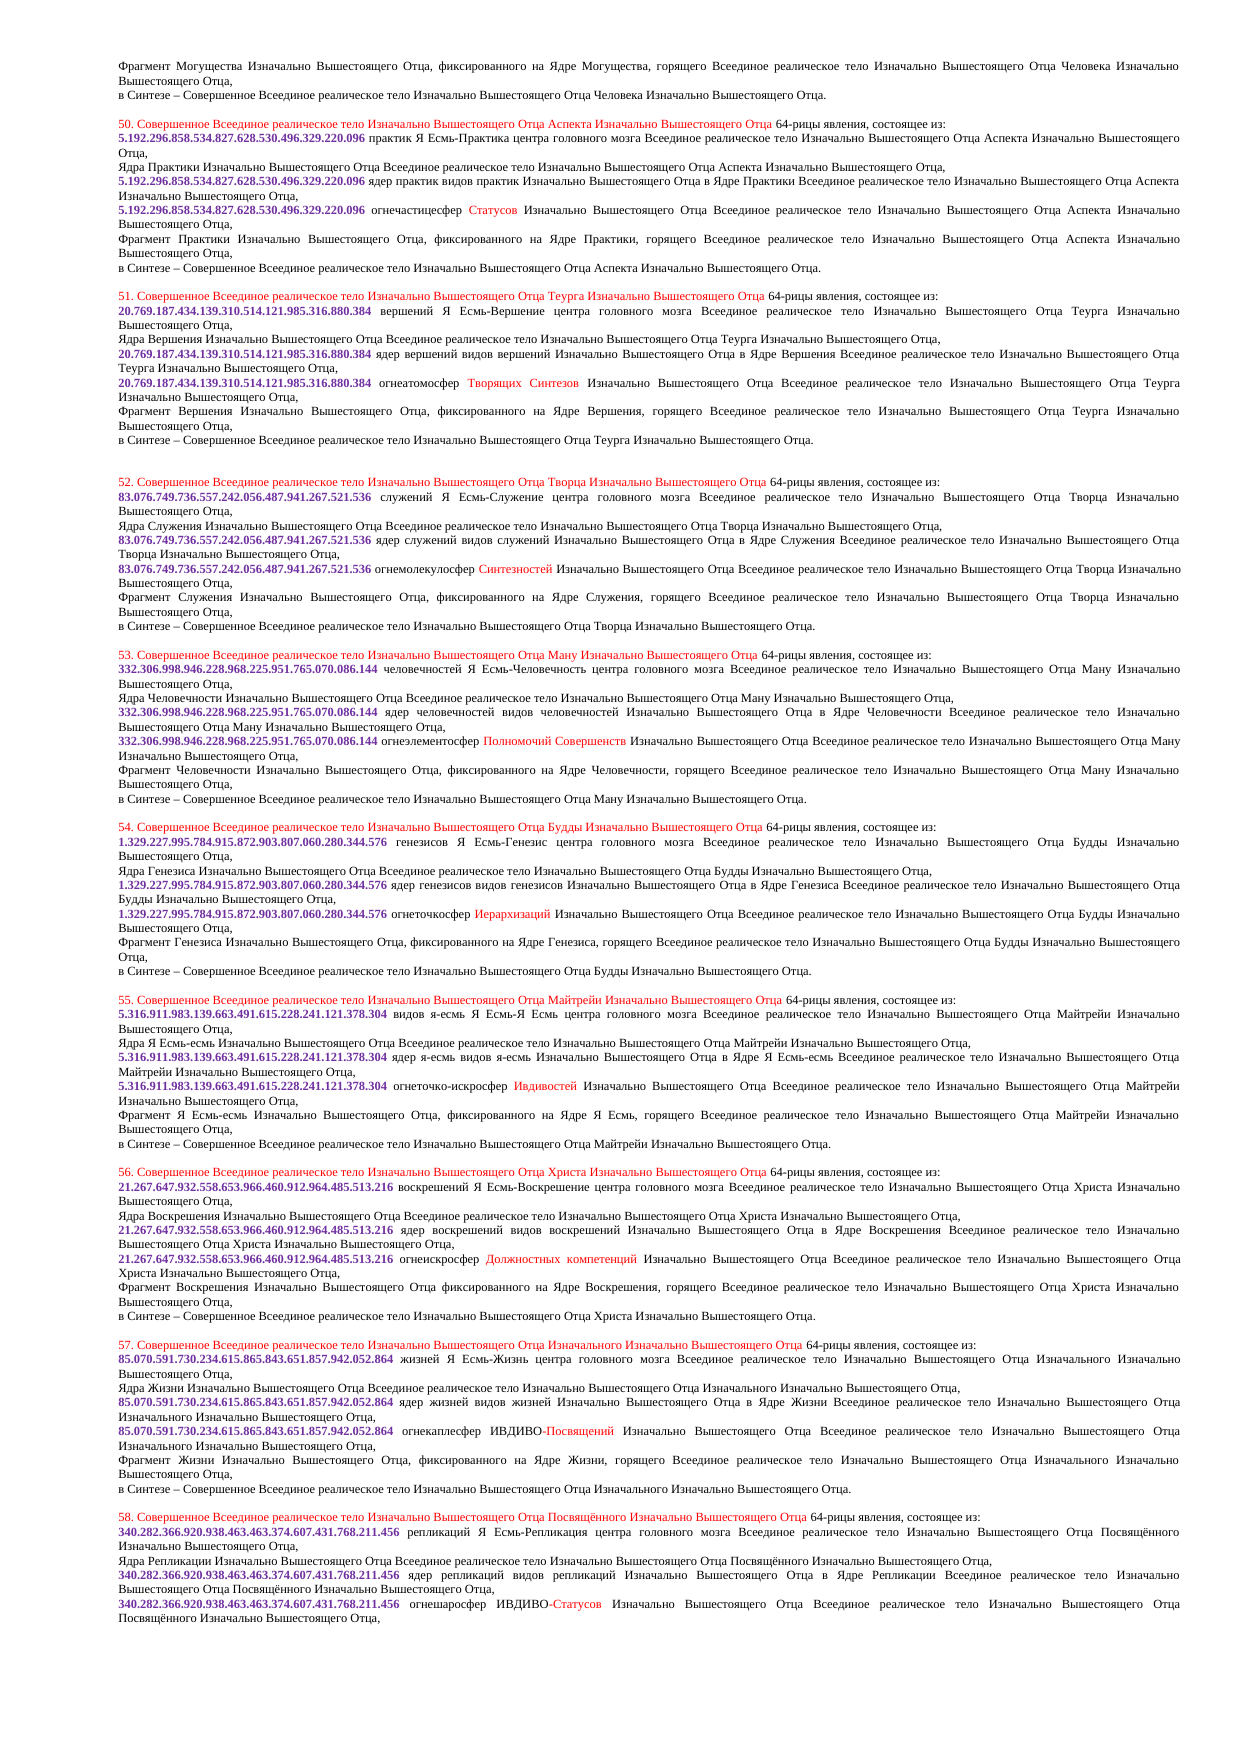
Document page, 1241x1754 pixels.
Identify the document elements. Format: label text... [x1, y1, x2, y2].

text Фрагмент Я Есмь-есмь Изначально Вышестоящего Отца, фиксированного на Ядре Я Есмь, горящего Всеединое реалическое тело Изначально Вышестоящего Отца Майтрейи Изначально Вышестоящего Отца, [118, 1108, 1181, 1136]
text 340.282.366.920.938.463.463.374.607.431.768.211.456 репликаций Я Есмь-Репликация центра головного мозга Всеединое реалическое тело Изначально Вышестоящего Отца Посвящённого Изначально Вышестоящего Отца, [118, 1524, 1181, 1553]
text 83.076.749.736.557.242.056.487.941.267.521.536 огнемолекулосфер Синтезностей Изначально Вышестоящего Отца Всеединое реалическое тело Изначально Вышестоящего Отца Творца Изначально Вышестоящего Отца, [118, 561, 1181, 590]
text 332.306.998.946.228.968.225.951.765.070.086.144 ядер человечностей видов человечностей Изначально Вышестоящего Отца в Ядре Человечности Всеединое реалическое тело Изначально Вышестоящего Отца Ману Изначально Вышестоящего Отца, [118, 705, 1181, 734]
text 56. Совершенное Всеединое реалическое тело Изначально Вышестоящего Отца Христа Изначально Вышестоящего Отца 64-рицы явления, состоящее из: [118, 1165, 1181, 1179]
text 83.076.749.736.557.242.056.487.941.267.521.536 ядер служений видов служений Изначально Вышестоящего Отца в Ядре Служения Всеединое реалическое тело Изначально Вышестоящего Отца Творца Изначально Вышестоящего Отца, [118, 533, 1181, 561]
text в Синтезе – Совершенное Всеединое реалическое тело Изначально Вышестоящего Отца Ману Изначально Вышестоящего Отца. [118, 791, 1181, 806]
text Ядра Жизни Изначально Вышестоящего Отца Всеединое реалическое тело Изначально Вышестоящего Отца Изначального Изначально Вышестоящего Отца, [118, 1381, 1181, 1395]
text в Синтезе – Совершенное Всеединое реалическое тело Изначально Вышестоящего Отца Аспекта Изначально Вышестоящего Отца. [118, 260, 1181, 275]
text в Синтезе – Совершенное Всеединое реалическое тело Изначально Вышестоящего Отца Теурга Изначально Вышестоящего Отца. [118, 433, 1181, 447]
text 20.769.187.434.139.310.514.121.985.316.880.384 ядер вершений видов вершений Изначально Вышестоящего Отца в Ядре Вершения Всеединое реалическое тело Изначально Вышестоящего Отца Теурга Изначально Вышестоящего Отца, [118, 347, 1181, 375]
text 83.076.749.736.557.242.056.487.941.267.521.536 служений Я Есмь-Служение центра головного мозга Всеединое реалическое тело Изначально Вышестоящего Отца Творца Изначально Вышестоящего Отца, [118, 489, 1181, 518]
text 85.070.591.730.234.615.865.843.651.857.942.052.864 огнекаплесфер ИВДИВО-Посвящений Изначально Вышестоящего Отца Всеединое реалическое тело Изначально Вышестоящего Отца Изначального Изначально Вышестоящего Отца, [118, 1424, 1181, 1453]
text в Синтезе – Совершенное Всеединое реалическое тело Изначально Вышестоящего Отца Изначального Изначально Вышестоящего Отца. [118, 1481, 1181, 1496]
text Ядра Вершения Изначально Вышестоящего Отца Всеединое реалическое тело Изначально Вышестоящего Отца Теурга Изначально Вышестоящего Отца, [118, 332, 1181, 347]
text Фрагмент Генезиса Изначально Вышестоящего Отца, фиксированного на Ядре Генезиса, горящего Всеединое реалическое тело Изначально Вышестоящего Отца Будды Изначально Вышестоящего Отца, [118, 935, 1181, 964]
text 85.070.591.730.234.615.865.843.651.857.942.052.864 жизней Я Есмь-Жизнь центра головного мозга Всеединое реалическое тело Изначально Вышестоящего Отца Изначального Изначально Вышестоящего Отца, [118, 1352, 1181, 1381]
text в Синтезе – Совершенное Всеединое реалическое тело Изначально Вышестоящего Отца Творца Изначально Вышестоящего Отца. [118, 619, 1181, 633]
text Фрагмент Практики Изначально Вышестоящего Отца, фиксированного на Ядре Практики, горящего Всеединое реалическое тело Изначально Вышестоящего Отца Аспекта Изначально Вышестоящего Отца, [118, 232, 1181, 260]
text Ядра Воскрешения Изначально Вышестоящего Отца Всеединое реалическое тело Изначально Вышестоящего Отца Христа Изначально Вышестоящего Отца, [118, 1208, 1181, 1223]
text 52. Совершенное Всеединое реалическое тело Изначально Вышестоящего Отца Творца Изначально Вышестоящего Отца 64-рицы явления, состоящее из: [118, 475, 1181, 489]
text 20.769.187.434.139.310.514.121.985.316.880.384 вершений Я Есмь-Вершение центра головного мозга Всеединое реалическое тело Изначально Вышестоящего Отца Теурга Изначально Вышестоящего Отца, [118, 303, 1181, 332]
text 5.192.296.858.534.827.628.530.496.329.220.096 практик Я Есмь-Практика центра головного мозга Всеединое реалическое тело Изначально Вышестоящего Отца Аспекта Изначально Вышестоящего Отца, [118, 131, 1181, 160]
text 5.192.296.858.534.827.628.530.496.329.220.096 огнечастицесфер Статусов Изначально Вышестоящего Отца Всеединое реалическое тело Изначально Вышестоящего Отца Аспекта Изначально Вышестоящего Отца, [118, 203, 1181, 232]
text 54. Совершенное Всеединое реалическое тело Изначально Вышестоящего Отца Будды Изначально Вышестоящего Отца 64-рицы явления, состоящее из: [118, 820, 1181, 834]
text Ядра Я Есмь-есмь Изначально Вышестоящего Отца Всеединое реалическое тело Изначально Вышестоящего Отца Майтрейи Изначально Вышестоящего Отца, [118, 1036, 1181, 1050]
text 340.282.366.920.938.463.463.374.607.431.768.211.456 огнешаросфер ИВДИВО-Статусов Изначально Вышестоящего Отца Всеединое реалическое тело Изначально Вышестоящего Отца Посвящённого Изначально Вышестоящего Отца, [118, 1596, 1181, 1625]
text 332.306.998.946.228.968.225.951.765.070.086.144 огнеэлементосфер Полномочий Совершенств Изначально Вышестоящего Отца Всеединое реалическое тело Изначально Вышестоящего Отца Ману Изначально Вышестоящего Отца, [118, 734, 1181, 763]
text 332.306.998.946.228.968.225.951.765.070.086.144 человечностей Я Есмь-Человечность центра головного мозга Всеединое реалическое тело Изначально Вышестоящего Отца Ману Изначально Вышестоящего Отца, [118, 662, 1181, 691]
text 5.316.911.983.139.663.491.615.228.241.121.378.304 огнеточко-искросфер Ивдивостей Изначально Вышестоящего Отца Всеединое реалическое тело Изначально Вышестоящего Отца Майтрейи Изначально Вышестоящего Отца, [118, 1079, 1181, 1108]
text Ядра Репликации Изначально Вышестоящего Отца Всеединое реалическое тело Изначально Вышестоящего Отца Посвящённого Изначально Вышестоящего Отца, [118, 1553, 1181, 1568]
text Ядра Человечности Изначально Вышестоящего Отца Всеединое реалическое тело Изначально Вышестоящего Отца Ману Изначально Вышестоящего Отца, [118, 691, 1181, 705]
text 21.267.647.932.558.653.966.460.912.964.485.513.216 воскрешений Я Есмь-Воскрешение центра головного мозга Всеединое реалическое тело Изначально Вышестоящего Отца Христа Изначально Вышестоящего Отца, [118, 1179, 1181, 1208]
text в Синтезе – Совершенное Всеединое реалическое тело Изначально Вышестоящего Отца Майтрейи Изначально Вышестоящего Отца. [118, 1136, 1181, 1151]
text Ядра Служения Изначально Вышестоящего Отца Всеединое реалическое тело Изначально Вышестоящего Отца Творца Изначально Вышестоящего Отца, [118, 518, 1181, 533]
text 340.282.366.920.938.463.463.374.607.431.768.211.456 ядер репликаций видов репликаций Изначально Вышестоящего Отца в Ядре Репликации Всеединое реалическое тело Изначально Вышестоящего Отца Посвящённого Изначально Вышестоящего Отца, [118, 1568, 1181, 1596]
text 51. Совершенное Всеединое реалическое тело Изначально Вышестоящего Отца Теурга Изначально Вышестоящего Отца 64-рицы явления, состоящее из: [118, 289, 1181, 303]
text 58. Совершенное Всеединое реалическое тело Изначально Вышестоящего Отца Посвящённого Изначально Вышестоящего Отца 64-рицы явления, состоящее из: [118, 1510, 1181, 1524]
text в Синтезе – Совершенное Всеединое реалическое тело Изначально Вышестоящего Отца Христа Изначально Вышестоящего Отца. [118, 1309, 1181, 1323]
text 5.192.296.858.534.827.628.530.496.329.220.096 ядер практик видов практик Изначально Вышестоящего Отца в Ядре Практики Всеединое реалическое тело Изначально Вышестоящего Отца Аспекта Изначально Вышестоящего Отца, [118, 174, 1181, 203]
text 5.316.911.983.139.663.491.615.228.241.121.378.304 видов я-есмь Я Есмь-Я Есмь центра головного мозга Всеединое реалическое тело Изначально Вышестоящего Отца Майтрейи Изначально Вышестоящего Отца, [118, 1007, 1181, 1036]
text 55. Совершенное Всеединое реалическое тело Изначально Вышестоящего Отца Майтрейи Изначально Вышестоящего Отца 64-рицы явления, состоящее из: [118, 993, 1181, 1007]
text 21.267.647.932.558.653.966.460.912.964.485.513.216 огнеискросфер Должностных компетенций Изначально Вышестоящего Отца Всеединое реалическое тело Изначально Вышестоящего Отца Христа Изначально Вышестоящего Отца, [118, 1251, 1181, 1280]
text в Синтезе – Совершенное Всеединое реалическое тело Изначально Вышестоящего Отца Человека Изначально Вышестоящего Отца. [118, 88, 1181, 102]
text Фрагмент Воскрешения Изначально Вышестоящего Отца фиксированного на Ядре Воскрешения, горящего Всеединое реалическое тело Изначально Вышестоящего Отца Христа Изначально Вышестоящего Отца, [118, 1280, 1181, 1309]
text Фрагмент Вершения Изначально Вышестоящего Отца, фиксированного на Ядре Вершения, горящего Всеединое реалическое тело Изначально Вышестоящего Отца Теурга Изначально Вышестоящего Отца, [118, 404, 1181, 433]
text Фрагмент Могущества Изначально Вышестоящего Отца, фиксированного на Ядре Могущества, горящего Всеединое реалическое тело Изначально Вышестоящего Отца Человека Изначально Вышестоящего Отца, [118, 59, 1181, 88]
text 50. Совершенное Всеединое реалическое тело Изначально Вышестоящего Отца Аспекта Изначально Вышестоящего Отца 64-рицы явления, состоящее из: [118, 117, 1181, 131]
text 21.267.647.932.558.653.966.460.912.964.485.513.216 ядер воскрешений видов воскрешений Изначально Вышестоящего Отца в Ядре Воскрешения Всеединое реалическое тело Изначально Вышестоящего Отца Христа Изначально Вышестоящего Отца, [118, 1223, 1181, 1251]
text Фрагмент Жизни Изначально Вышестоящего Отца, фиксированного на Ядре Жизни, горящего Всеединое реалическое тело Изначально Вышестоящего Отца Изначального Изначально Вышестоящего Отца, [118, 1453, 1181, 1481]
text 53. Совершенное Всеединое реалическое тело Изначально Вышестоящего Отца Ману Изначально Вышестоящего Отца 64-рицы явления, состоящее из: [118, 648, 1181, 662]
text Фрагмент Человечности Изначально Вышестоящего Отца, фиксированного на Ядре Человечности, горящего Всеединое реалическое тело Изначально Вышестоящего Отца Ману Изначально Вышестоящего Отца, [118, 763, 1181, 791]
text 57. Совершенное Всеединое реалическое тело Изначально Вышестоящего Отца Изначального Изначально Вышестоящего Отца 64-рицы явления, состоящее из: [118, 1338, 1181, 1352]
text в Синтезе – Совершенное Всеединое реалическое тело Изначально Вышестоящего Отца Будды Изначально Вышестоящего Отца. [118, 964, 1181, 978]
text Фрагмент Служения Изначально Вышестоящего Отца, фиксированного на Ядре Служения, горящего Всеединое реалическое тело Изначально Вышестоящего Отца Творца Изначально Вышестоящего Отца, [118, 590, 1181, 619]
text 5.316.911.983.139.663.491.615.228.241.121.378.304 ядер я-есмь видов я-есмь Изначально Вышестоящего Отца в Ядре Я Есмь-есмь Всеединое реалическое тело Изначально Вышестоящего Отца Майтрейи Изначально Вышестоящего Отца, [118, 1050, 1181, 1079]
text 1.329.227.995.784.915.872.903.807.060.280.344.576 ядер генезисов видов генезисов Изначально Вышестоящего Отца в Ядре Генезиса Всеединое реалическое тело Изначально Вышестоящего Отца Будды Изначально Вышестоящего Отца, [118, 878, 1181, 906]
text 20.769.187.434.139.310.514.121.985.316.880.384 огнеатомосфер Творящих Синтезов Изначально Вышестоящего Отца Всеединое реалическое тело Изначально Вышестоящего Отца Теурга Изначально Вышестоящего Отца, [118, 375, 1181, 404]
text 1.329.227.995.784.915.872.903.807.060.280.344.576 генезисов Я Есмь-Генезис центра головного мозга Всеединое реалическое тело Изначально Вышестоящего Отца Будды Изначально Вышестоящего Отца, [118, 834, 1181, 863]
text 1.329.227.995.784.915.872.903.807.060.280.344.576 огнеточкосфер Иерархизаций Изначально Вышестоящего Отца Всеединое реалическое тело Изначально Вышестоящего Отца Будды Изначально Вышестоящего Отца, [118, 906, 1181, 935]
text Ядра Генезиса Изначально Вышестоящего Отца Всеединое реалическое тело Изначально Вышестоящего Отца Будды Изначально Вышестоящего Отца, [118, 863, 1181, 878]
text 85.070.591.730.234.615.865.843.651.857.942.052.864 ядер жизней видов жизней Изначально Вышестоящего Отца в Ядре Жизни Всеединое реалическое тело Изначально Вышестоящего Отца Изначального Изначально Вышестоящего Отца, [118, 1395, 1181, 1424]
text Ядра Практики Изначально Вышестоящего Отца Всеединое реалическое тело Изначально Вышестоящего Отца Аспекта Изначально Вышестоящего Отца, [118, 160, 1181, 174]
